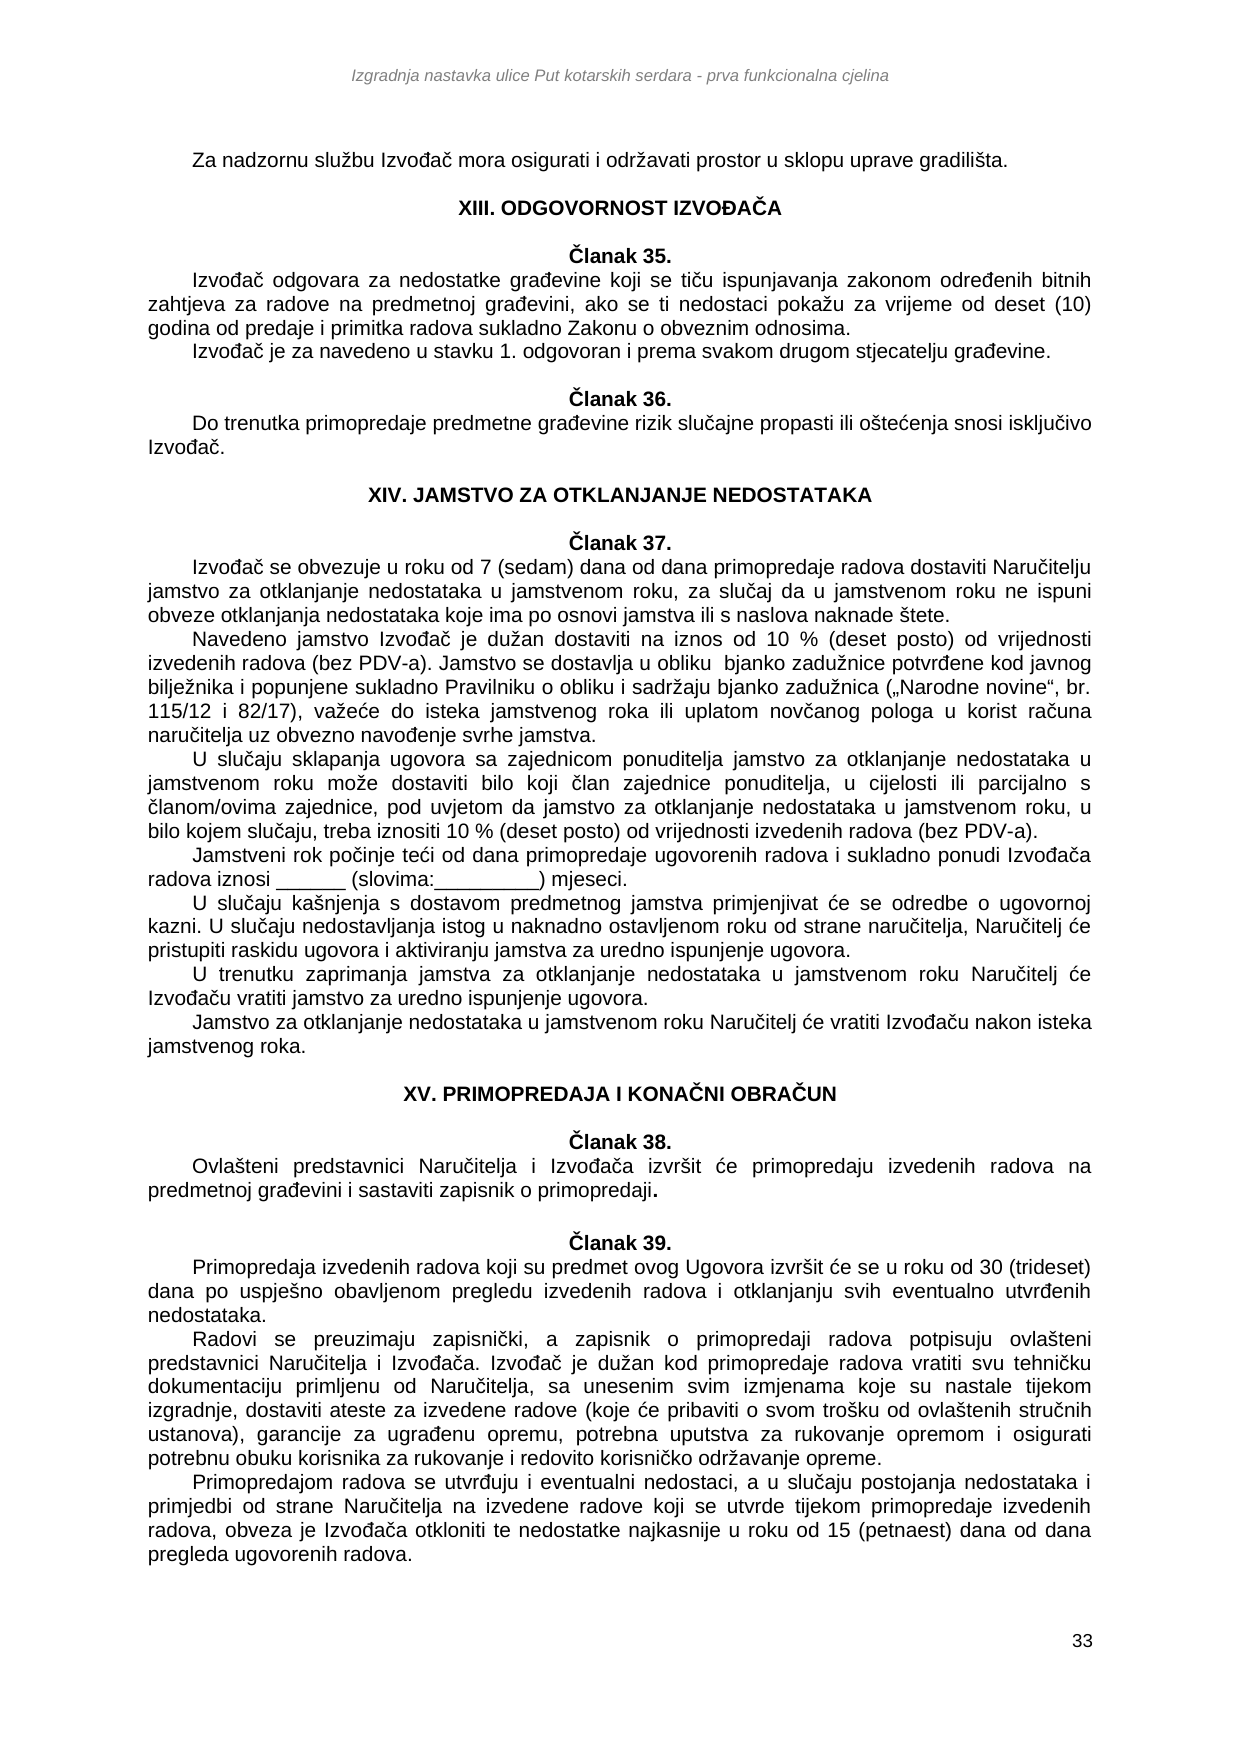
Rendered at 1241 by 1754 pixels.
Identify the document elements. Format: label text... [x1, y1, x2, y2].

text Članak 35. [148, 243, 1093, 267]
text XV. PRIMOPREDAJA I KONAČNI OBRAČUN [148, 1082, 1093, 1106]
text Primopredaja izvedenih radova koji su predmet ovog Ugovora izvršit će se u roku od 30 (trideset) dana po uspješno obavljenom pregledu izvedenih radova i otklanjanju svih eventualno utvrđenih nedostataka. [148, 1254, 1093, 1326]
text Jamstvo za otklanjanje nedostataka u jamstvenom roku Naručitelj će vratiti Izvođaču nakon isteka jamstvenog roka. [148, 1010, 1093, 1058]
text U trenutku zaprimanja jamstva za otklanjanje nedostataka u jamstvenom roku Naručitelj će Izvođaču vratiti jamstvo za uredno ispunjenje ugovora. [148, 962, 1093, 1010]
text U slučaju sklapanja ugovora sa zajednicom ponuditelja jamstvo za otklanjanje nedostataka u jamstvenom roku može dostaviti bilo koji član zajednice ponuditelja, u cijelosti ili parcijalno s članom/ovima zajednice, pod uvjetom da jamstvo za otklanjanje nedostataka u jamstvenom roku, u bilo kojem slučaju, treba iznositi 10 % (deset posto) od vrijednosti izvedenih radova (bez PDV-a). [148, 747, 1093, 842]
text Članak 36. [148, 387, 1093, 411]
text Izvođač se obvezuje u roku od 7 (sedam) dana od dana primopredaje radova dostaviti Naručitelju jamstvo za otklanjanje nedostataka u jamstvenom roku, za slučaj da u jamstvenom roku ne ispuni obveze otklanjanja nedostataka koje ima po osnovi jamstva ili s naslova naknade štete. [148, 555, 1093, 627]
text Jamstveni rok počinje teći od dana primopredaje ugovorenih radova i sukladno ponudi Izvođača radova iznosi ______ (slovima:_________) mjeseci. [148, 842, 1093, 890]
text Radovi se preuzimaju zapisnički, a zapisnik o primopredaji radova potpisuju ovlašteni predstavnici Naručitelja i Izvođača. Izvođač je dužan kod primopredaje radova vratiti svu tehničku dokumentaciju primljenu od Naručitelja, sa unesenim svim izmjenama koje su nastale tijekom izgradnje, dostaviti ateste za izvedene radove (koje će pribaviti o svom trošku od ovlaštenih stručnih ustanova), garancije za ugrađenu opremu, potrebna uputstva za rukovanje opremom i osigurati potrebnu obuku korisnika za rukovanje i redovito korisničko održavanje opreme. [148, 1326, 1093, 1470]
text Primopredajom radova se utvrđuju i eventualni nedostaci, a u slučaju postojanja nedostataka i primjedbi od strane Naručitelja na izvedene radove koji se utvrde tijekom primopredaje izvedenih radova, obveza je Izvođača otkloniti te nedostatke najkasnije u roku od 15 (petnaest) dana od dana pregleda ugovorenih radova. [148, 1470, 1093, 1566]
text Članak 37. [148, 531, 1093, 555]
text U slučaju kašnjenja s dostavom predmetnog jamstva primjenjivat će se odredbe o ugovornoj kazni. U slučaju nedostavljanja istog u naknadno ostavljenom roku od strane naručitelja, Naručitelj će pristupiti raskidu ugovora i aktiviranju jamstva za uredno ispunjenje ugovora. [148, 890, 1093, 962]
text Izvođač je za navedeno u stavku 1. odgovoran i prema svakom drugom stjecatelju građevine. [148, 339, 1093, 363]
text Navedeno jamstvo Izvođač je dužan dostaviti na iznos od 10 % (deset posto) od vrijednosti izvedenih radova (bez PDV-a). Jamstvo se dostavlja u obliku bjanko zadužnice potvrđene kod javnog bilježnika i popunjene sukladno Pravilniku o obliku i sadržaju bjanko zadužnica („Narodne novine“, br. 115/12 i 82/17), važeće do isteka jamstvenog roka ili uplatom novčanog pologa u korist računa naručitelja uz obvezno navođenje svrhe jamstva. [148, 627, 1093, 747]
text Ovlašteni predstavnici Naručitelja i Izvođača izvršit će primopredaju izvedenih radova na predmetnoj građevini i sastaviti zapisnik o primopredaji. [148, 1154, 1093, 1202]
text XIII. ODGOVORNOST IZVOĐAČA [148, 196, 1093, 219]
text Članak 39. [148, 1231, 1093, 1254]
text Za nadzornu službu Izvođač mora osigurati i održavati prostor u sklopu uprave gradilišta. [148, 148, 1093, 172]
text Izvođač odgovara za nedostatke građevine koji se tiču ispunjavanja zakonom određenih bitnih zahtjeva za radove na predmetnoj građevini, ako se ti nedostaci pokažu za vrijeme od deset (10) godina od predaje i primitka radova sukladno Zakonu o obveznim odnosima. [148, 267, 1093, 339]
text Članak 38. [148, 1130, 1093, 1154]
text XIV. JAMSTVO ZA OTKLANJANJE NEDOSTATAKA [148, 483, 1093, 507]
text Do trenutka primopredaje predmetne građevine rizik slučajne propasti ili oštećenja snosi isključivo Izvođač. [148, 411, 1093, 459]
